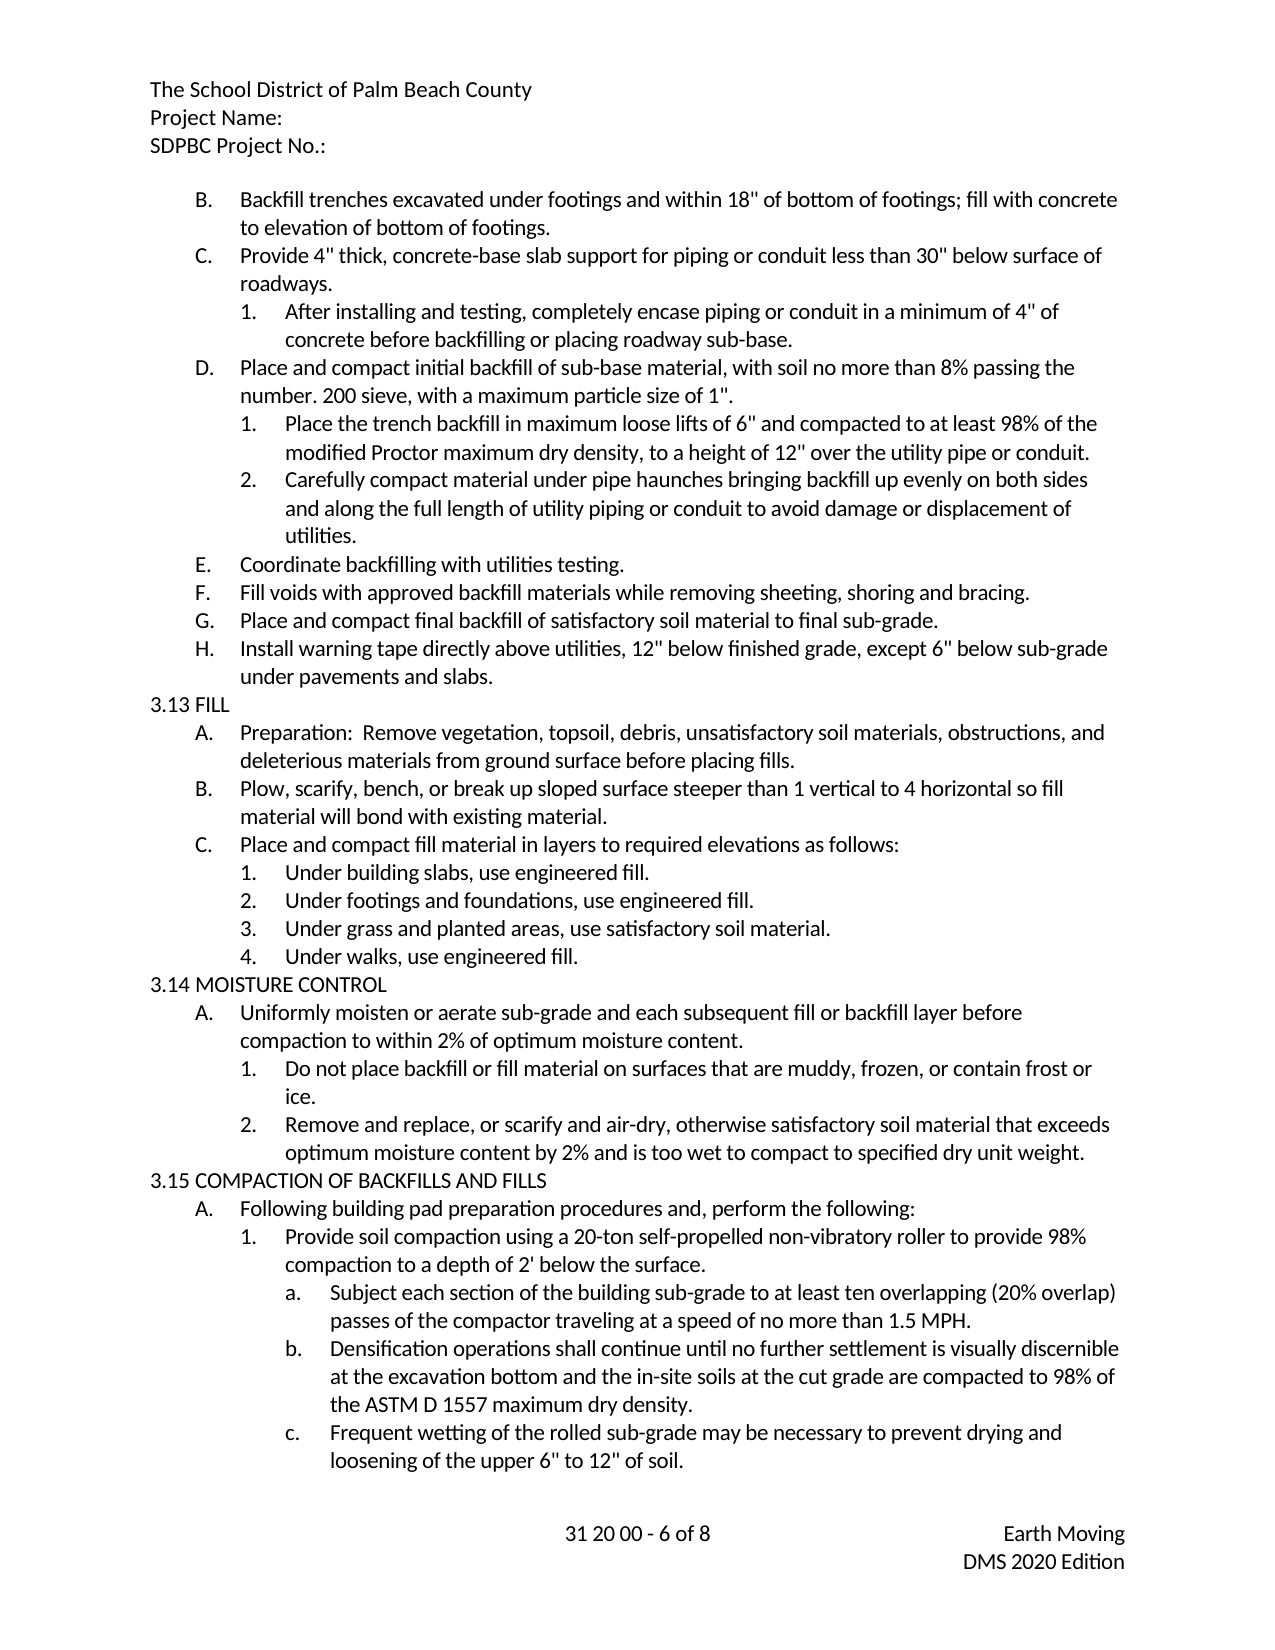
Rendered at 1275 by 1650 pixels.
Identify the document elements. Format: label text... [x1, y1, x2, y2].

list Under building slabs, use engineered fill. [240, 858, 1125, 886]
list Coordinate backfilling with utilities testing. [195, 550, 1125, 578]
list Plow, scarify, bench, or break up sloped surface steeper than 1 vertical to 4 horizontal so fill material will bond with existing material. [195, 774, 1125, 830]
list Remove and replace, or scarify and air-dry, otherwise satisfactory soil material that exceeds optimum moisture content by 2% and is too wet to compact to specified dry unit weight. [240, 1110, 1125, 1166]
list Place and compact final backfill of satisfactory soil material to final sub-grade. [195, 606, 1125, 634]
list Frequent wetting of the rolled sub-grade may be necessary to prevent drying and loosening of the upper 6" to 12" of soil. [285, 1418, 1125, 1474]
list MOISTURE CONTROL [150, 970, 1125, 998]
list Carefully compact material under pipe haunches bringing backfill up evenly on both sides and along the full length of utility piping or conduit to avoid damage or displacement of utilities. [240, 466, 1125, 550]
list After installing and testing, completely encase piping or conduit in a minimum of 4" of concrete before backfilling or placing roadway sub-base. [240, 297, 1125, 353]
list Under footings and foundations, use engineered fill. [240, 886, 1125, 914]
list Subject each section of the building sub-grade to at least ten overlapping (20% overlap) passes of the compactor traveling at a speed of no more than 1.5 MPH. [285, 1278, 1125, 1334]
list Install warning tape directly above utilities, 12" below finished grade, except 6" below sub-grade under pavements and slabs. [195, 634, 1125, 690]
list FILL [150, 690, 1125, 718]
list Place the trench backfill in maximum loose lifts of 6" and compacted to at least 98% of the modified Proctor maximum dry density, to a height of 12" over the utility pipe or conduit. [240, 409, 1125, 466]
list Under grass and planted areas, use satisfactory soil material. [240, 914, 1125, 942]
list Place and compact fill material in layers to required elevations as follows: [195, 830, 1125, 858]
list Preparation: Remove vegetation, topsoil, debris, unsatisfactory soil materials, obstructions, and deleterious materials from ground surface before placing fills. [195, 718, 1125, 774]
list Provide soil compaction using a 20-ton self-propelled non-vibratory roller to provide 98% compaction to a depth of 2' below the surface. [240, 1222, 1125, 1278]
list COMPACTION OF BACKFILLS AND FILLS [150, 1166, 1125, 1194]
list Backfill trenches excavated under footings and within 18" of bottom of footings; fill with concrete to elevation of bottom of footings. [195, 185, 1125, 241]
list Fill voids with approved backfill materials while removing sheeting, shoring and bracing. [195, 578, 1125, 606]
list Densification operations shall continue until no further settlement is visually discernible at the excavation bottom and the in-site soils at the cut grade are compacted to 98% of the ASTM D 1557 maximum dry density. [285, 1334, 1125, 1418]
list Following building pad preparation procedures and, perform the following: [195, 1194, 1125, 1222]
list Under walks, use engineered fill. [240, 942, 1125, 970]
list Provide 4" thick, concrete-base slab support for piping or conduit less than 30" below surface of roadways. [195, 241, 1125, 297]
list Place and compact initial backfill of sub-base material, with soil no more than 8% passing the number. 200 sieve, with a maximum particle size of 1". [195, 353, 1125, 409]
list Uniformly moisten or aerate sub-grade and each subsequent fill or backfill layer before compaction to within 2% of optimum moisture content. [195, 998, 1125, 1054]
list Do not place backfill or fill material on surfaces that are muddy, frozen, or contain frost or ice. [240, 1054, 1125, 1110]
